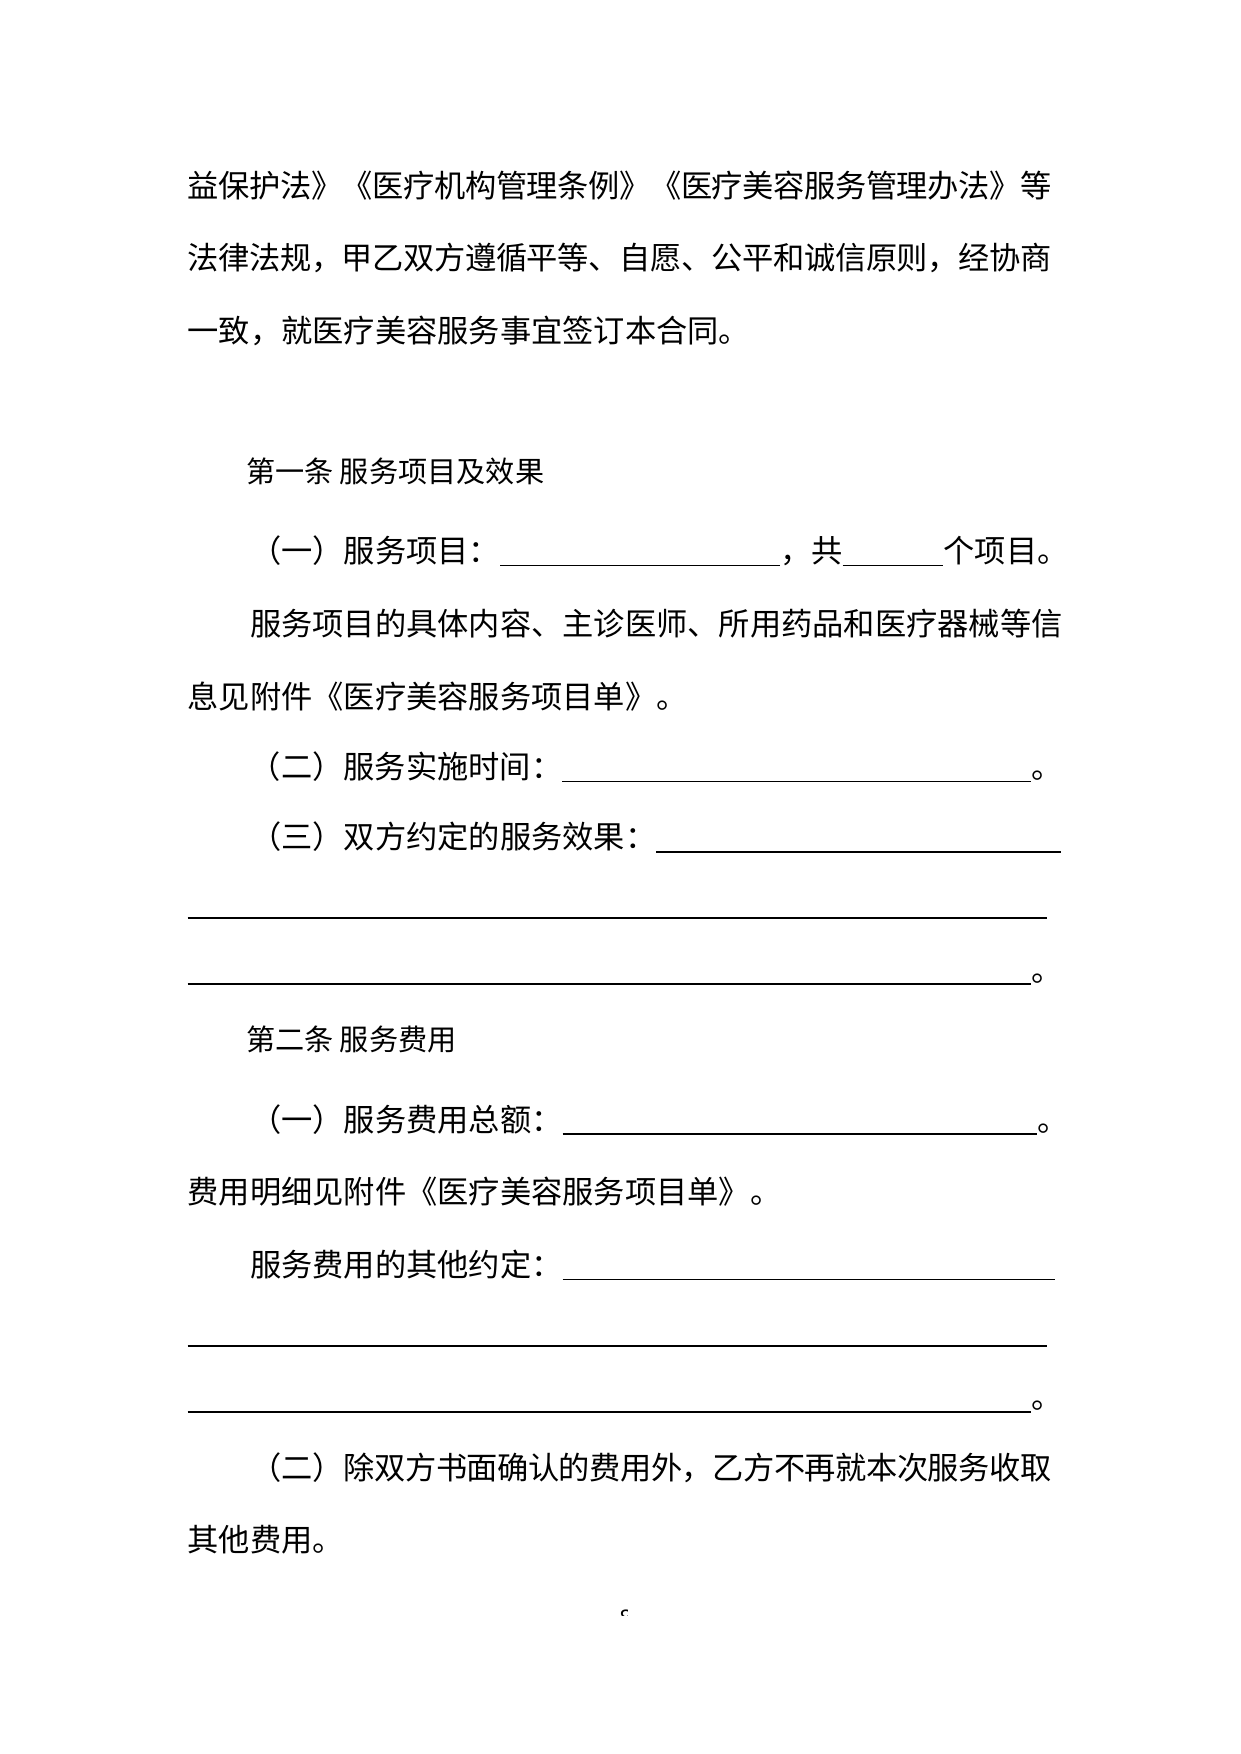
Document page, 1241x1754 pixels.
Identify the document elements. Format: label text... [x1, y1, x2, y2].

text 。 [187, 945, 1111, 990]
text 息见附件《医疗美容服务项目单》。 [187, 672, 1111, 717]
text 第一条 服务项目及效果 [246, 448, 1111, 490]
text 。 [187, 1373, 1111, 1418]
text （二）服务实施时间： 。 [249, 742, 1111, 788]
text 服务费用的其他约定： [250, 1241, 1111, 1286]
text （二）除双方书面确认的费用外，乙方不再就本次服务收取其他费用。 [187, 1443, 1053, 1561]
text （一）服务项目： ，共 个项目。服务项目的具体内容、主诊医师、所用药品和医疗器械等信 [250, 527, 1068, 644]
text （三）双方约定的服务效果： [250, 813, 1111, 858]
text （一）服务费用总额： 。费用明细见附件《医疗美容服务项目单》。 [187, 1095, 1068, 1213]
text 益保护法》《医疗机构管理条例》《医疗美容服务管理办法》等法律法规，甲乙双方遵循平等、自愿、公平和诚信原则，经协商一致，就医疗美容服务事宜签订本合同。 [187, 161, 1053, 351]
text 第二条 服务费用 [246, 1016, 1111, 1059]
